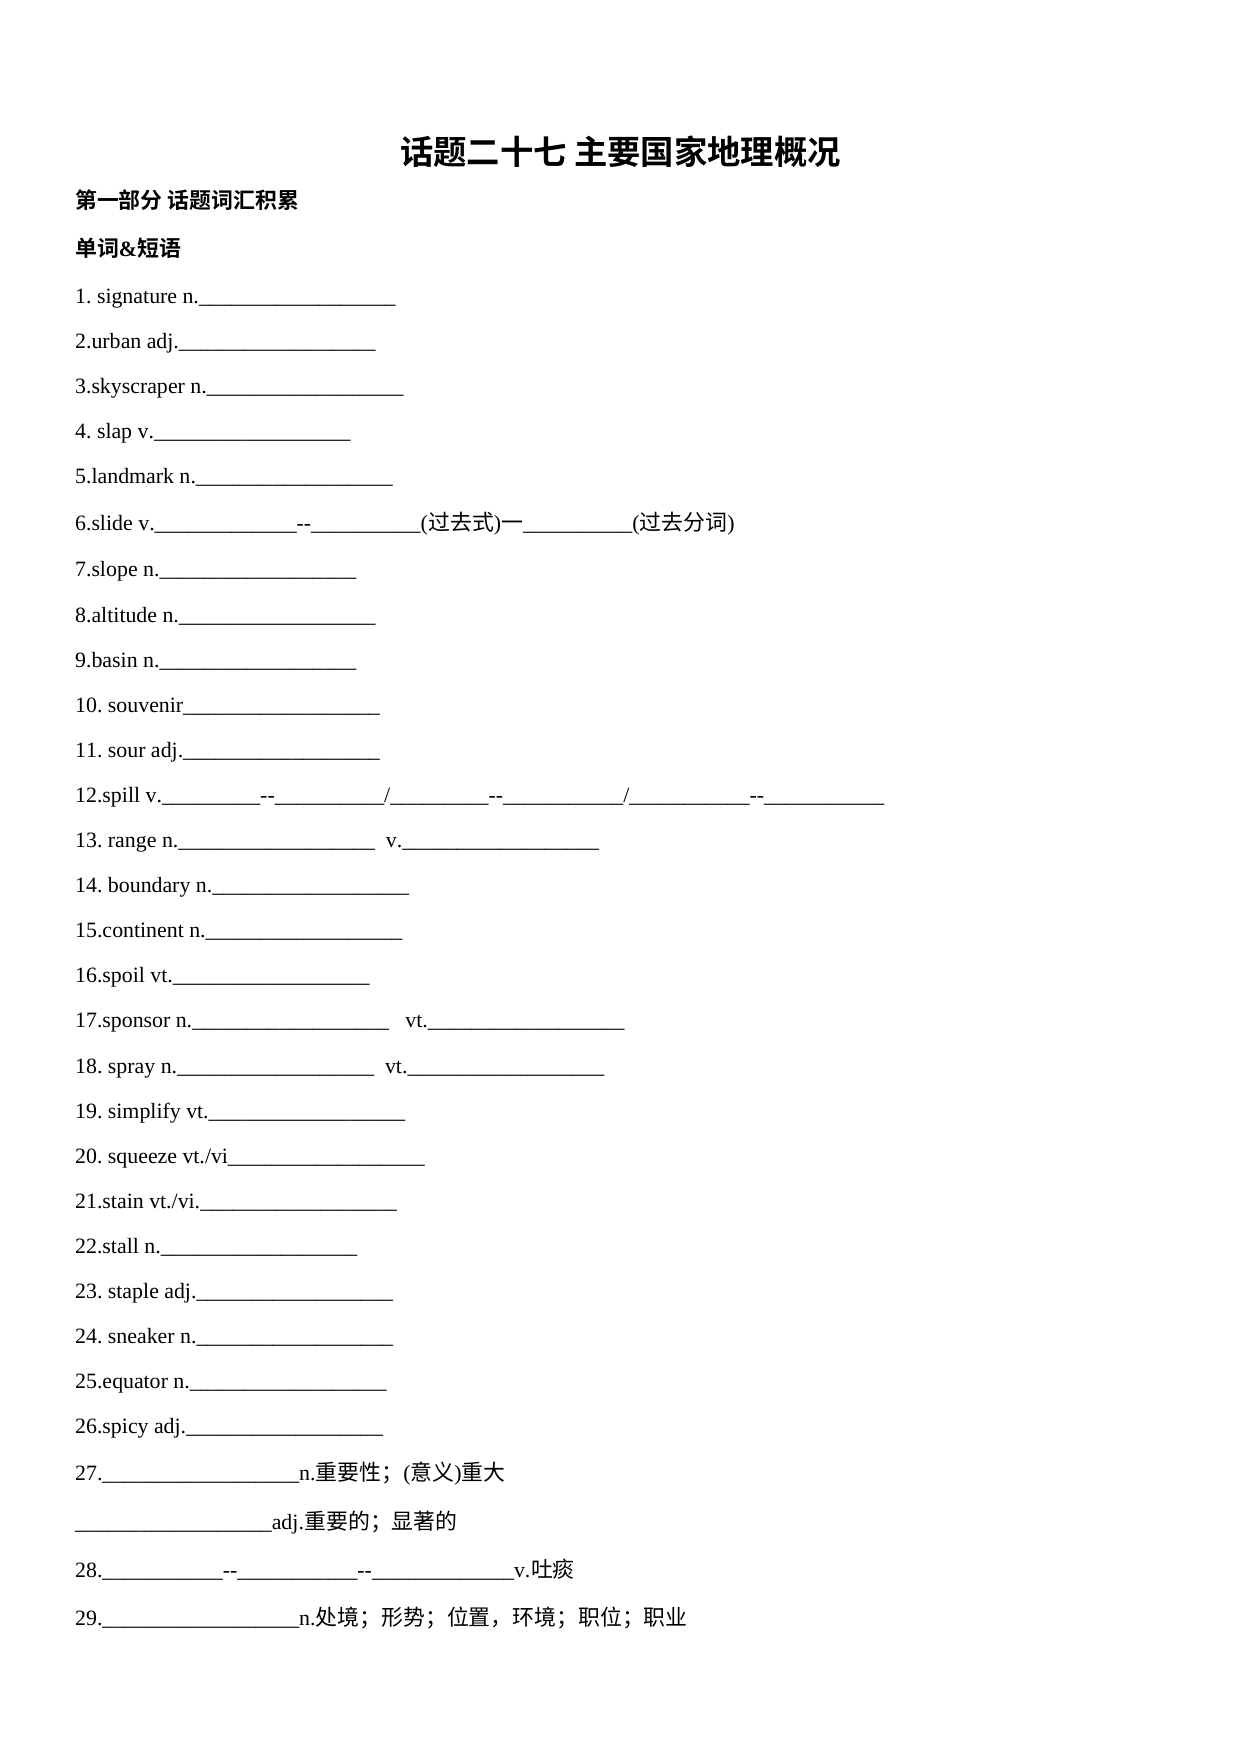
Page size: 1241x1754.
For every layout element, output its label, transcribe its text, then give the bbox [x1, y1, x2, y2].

text 14. boundary n.__________________ [75, 868, 1165, 901]
text 27.__________________n.重要性；(意义)重大 [75, 1455, 1165, 1487]
text 16.spoil vt.__________________ [75, 959, 1165, 991]
text 话题二十七 主要国家地理概况 [75, 117, 1165, 182]
text 13. range n.__________________ v.__________________ [75, 823, 1165, 856]
text 17.sponsor n.__________________ vt.__________________ [75, 1004, 1165, 1036]
text 6.slide v._____________--__________(过去式)一__________(过去分词) [75, 504, 1165, 537]
text 15.continent n.__________________ [75, 914, 1165, 946]
text 5.landmark n.__________________ [75, 459, 1165, 492]
text 23. staple adj.__________________ [75, 1274, 1165, 1307]
text 24. sneaker n.__________________ [75, 1319, 1165, 1352]
text 第一部分 话题词汇积累 [75, 182, 1165, 215]
text 3.skyscraper n.__________________ [75, 369, 1165, 402]
text 9.basin n.__________________ [75, 643, 1165, 676]
text 28.___________--___________--_____________v.吐痰 [75, 1552, 1165, 1584]
text 12.spill v._________--__________/_________--___________/___________--___________ [75, 778, 1165, 811]
text 25.equator n.__________________ [75, 1365, 1165, 1397]
text 26.spicy adj.__________________ [75, 1410, 1165, 1442]
text 2.urban adj.__________________ [75, 324, 1165, 357]
text 19. simplify vt.__________________ [75, 1094, 1165, 1127]
text 7.slope n.__________________ [75, 553, 1165, 585]
text 18. spray n.__________________ vt.__________________ [75, 1049, 1165, 1081]
text 10. souvenir__________________ [75, 688, 1165, 721]
text 29.__________________n.处境；形势；位置，环境；职位；职业 [75, 1600, 1165, 1632]
text 4. slap v.__________________ [75, 414, 1165, 447]
text 8.altitude n.__________________ [75, 598, 1165, 630]
text 20. squeeze vt./vi__________________ [75, 1139, 1165, 1172]
text 22.stall n.__________________ [75, 1229, 1165, 1262]
text 11. sour adj.__________________ [75, 733, 1165, 766]
text 21.stain vt./vi.__________________ [75, 1184, 1165, 1217]
text 单词&短语 [75, 231, 1165, 263]
text 1. signature n.__________________ [75, 279, 1165, 311]
text __________________adj.重要的；显著的 [75, 1503, 1165, 1536]
